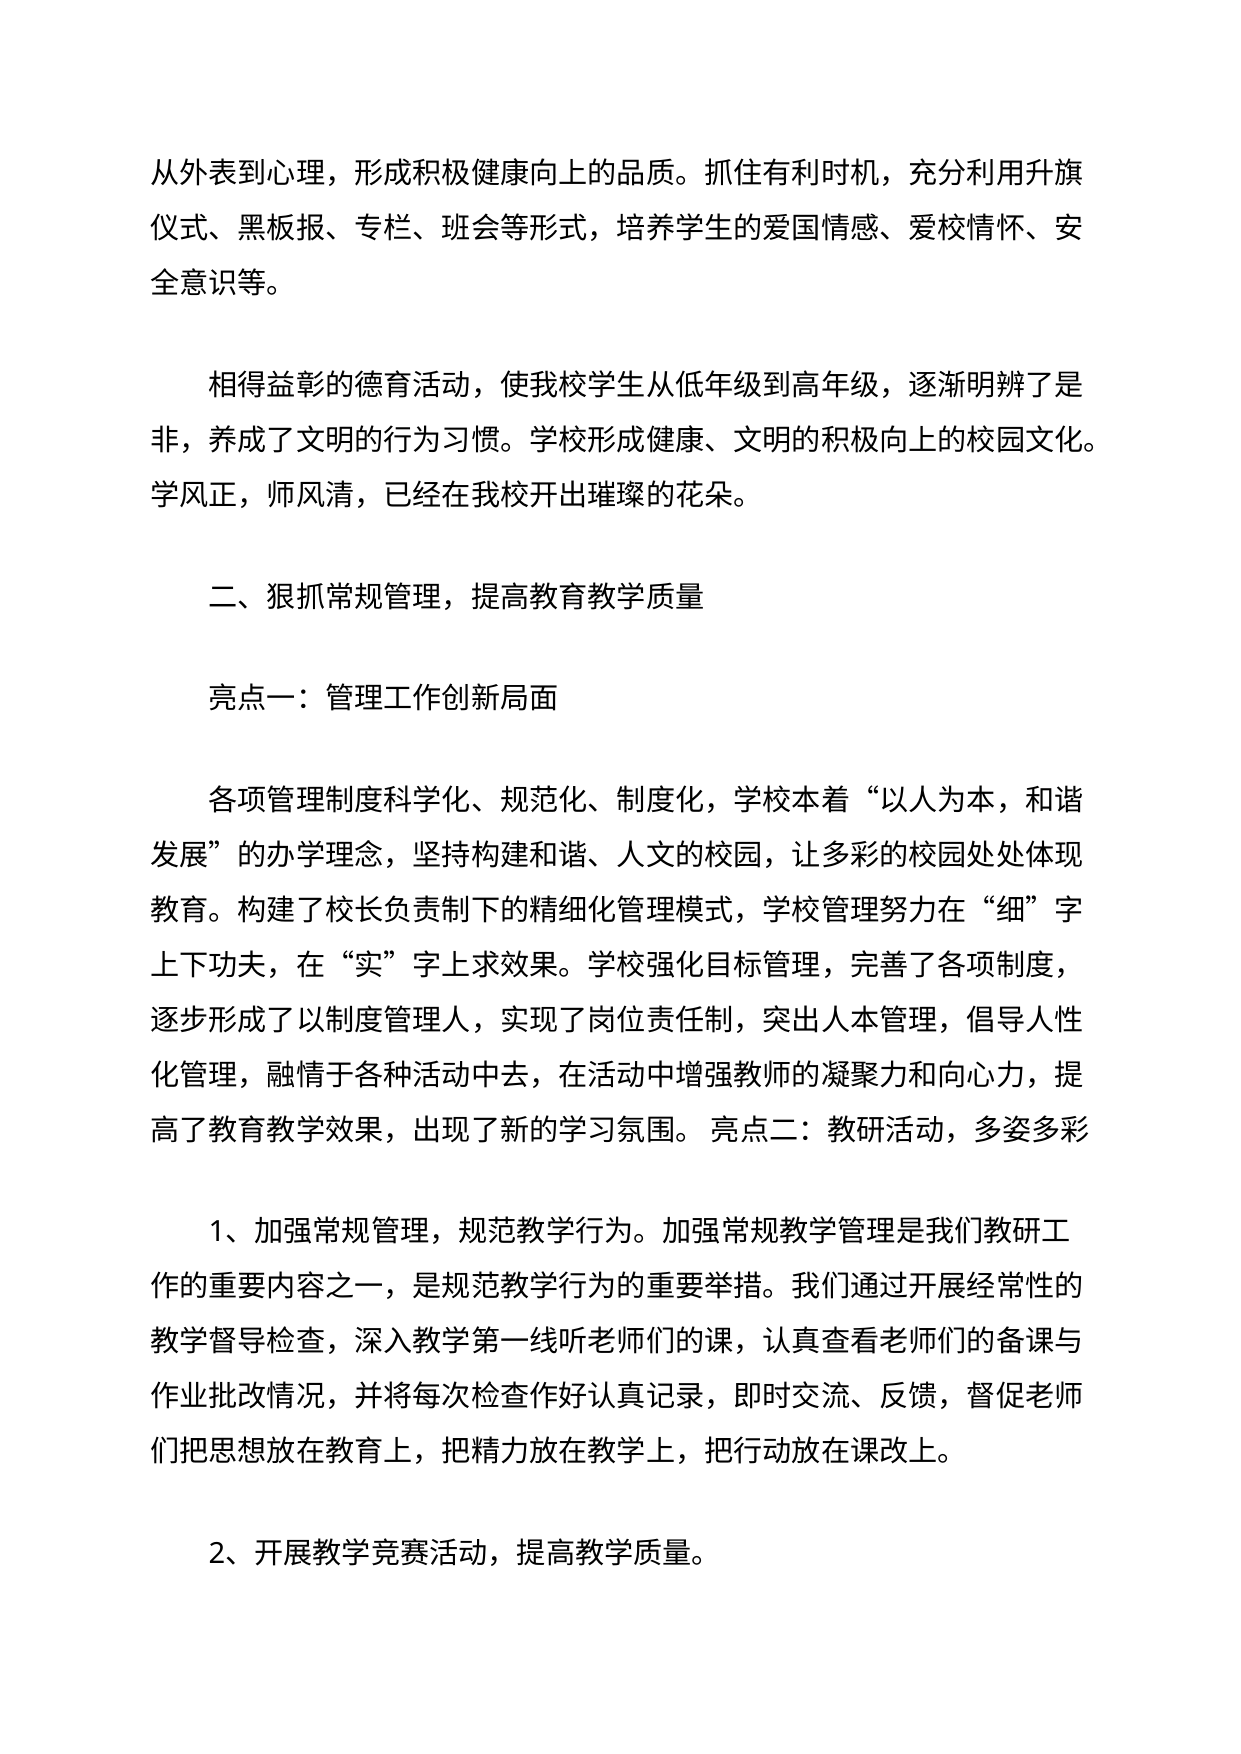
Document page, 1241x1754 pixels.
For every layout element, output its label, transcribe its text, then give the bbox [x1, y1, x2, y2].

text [150, 150, 1090, 302]
text 二、狠抓常规管理，提高教育教学质量 [150, 573, 1090, 615]
text 各项管理制度科学化、规范化、制度化，学校本着“以人为本，和谐发展”的办学理念，坚持构建和谐、人文的校园，让多彩的校园处处体现教育。构建了校长负责制下的精细化管理模式，学校管理努力在“细”字上下功夫，在“实”字上求效果。学校强化目标管理，完善了各项制度，逐步形成了以制度管理人，实现了岗位责任制，突出人本管理，倡导人性化管理，融情于各种活动中去，在活动中增强教师的凝聚力和向心力，提高了教育教学效果，出现了新的学习氛围。 亮点二：教研活动，多姿多彩 [150, 777, 1090, 1148]
text 亮点一：管理工作创新局面 [150, 675, 1090, 717]
text 相得益彰的德育活动，使我校学生从低年级到高年级，逐渐明辨了是非，养成了文明的行为习惯。学校形成健康、文明的积极向上的校园文化。学风正，师风清，已经在我校开出璀璨的花朵。 [150, 362, 1090, 514]
text 2、开展教学竞赛活动，提高教学质量。 [150, 1529, 1090, 1572]
text 1、加强常规管理，规范教学行为。加强常规教学管理是我们教研工作的重要内容之一，是规范教学行为的重要举措。我们通过开展经常性的教学督导检查，深入教学第一线听老师们的课，认真查看老师们的备课与作业批改情况，并将每次检查作好认真记录，即时交流、反馈，督促老师们把思想放在教育上，把精力放在教学上，把行动放在课改上。 [150, 1208, 1090, 1470]
